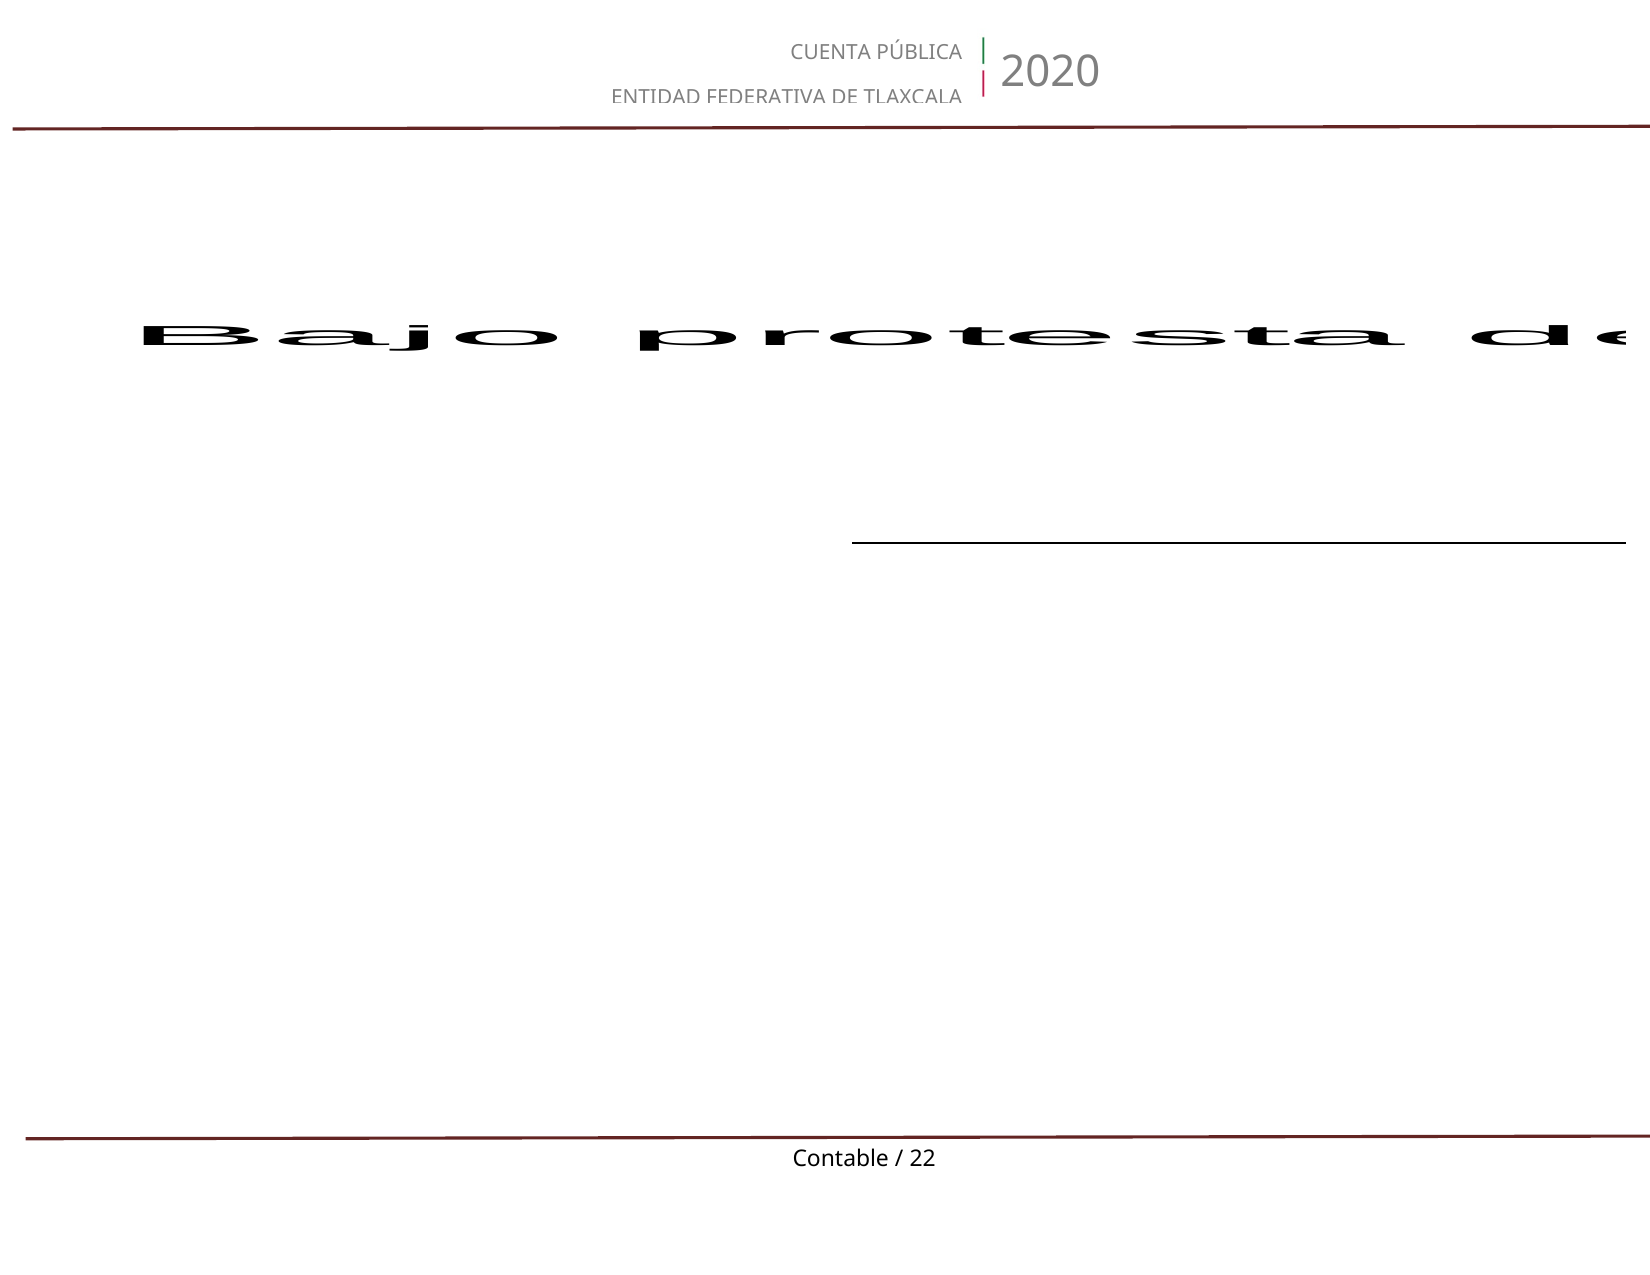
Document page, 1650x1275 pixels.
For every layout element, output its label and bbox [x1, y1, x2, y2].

picture [977, 28, 995, 100]
